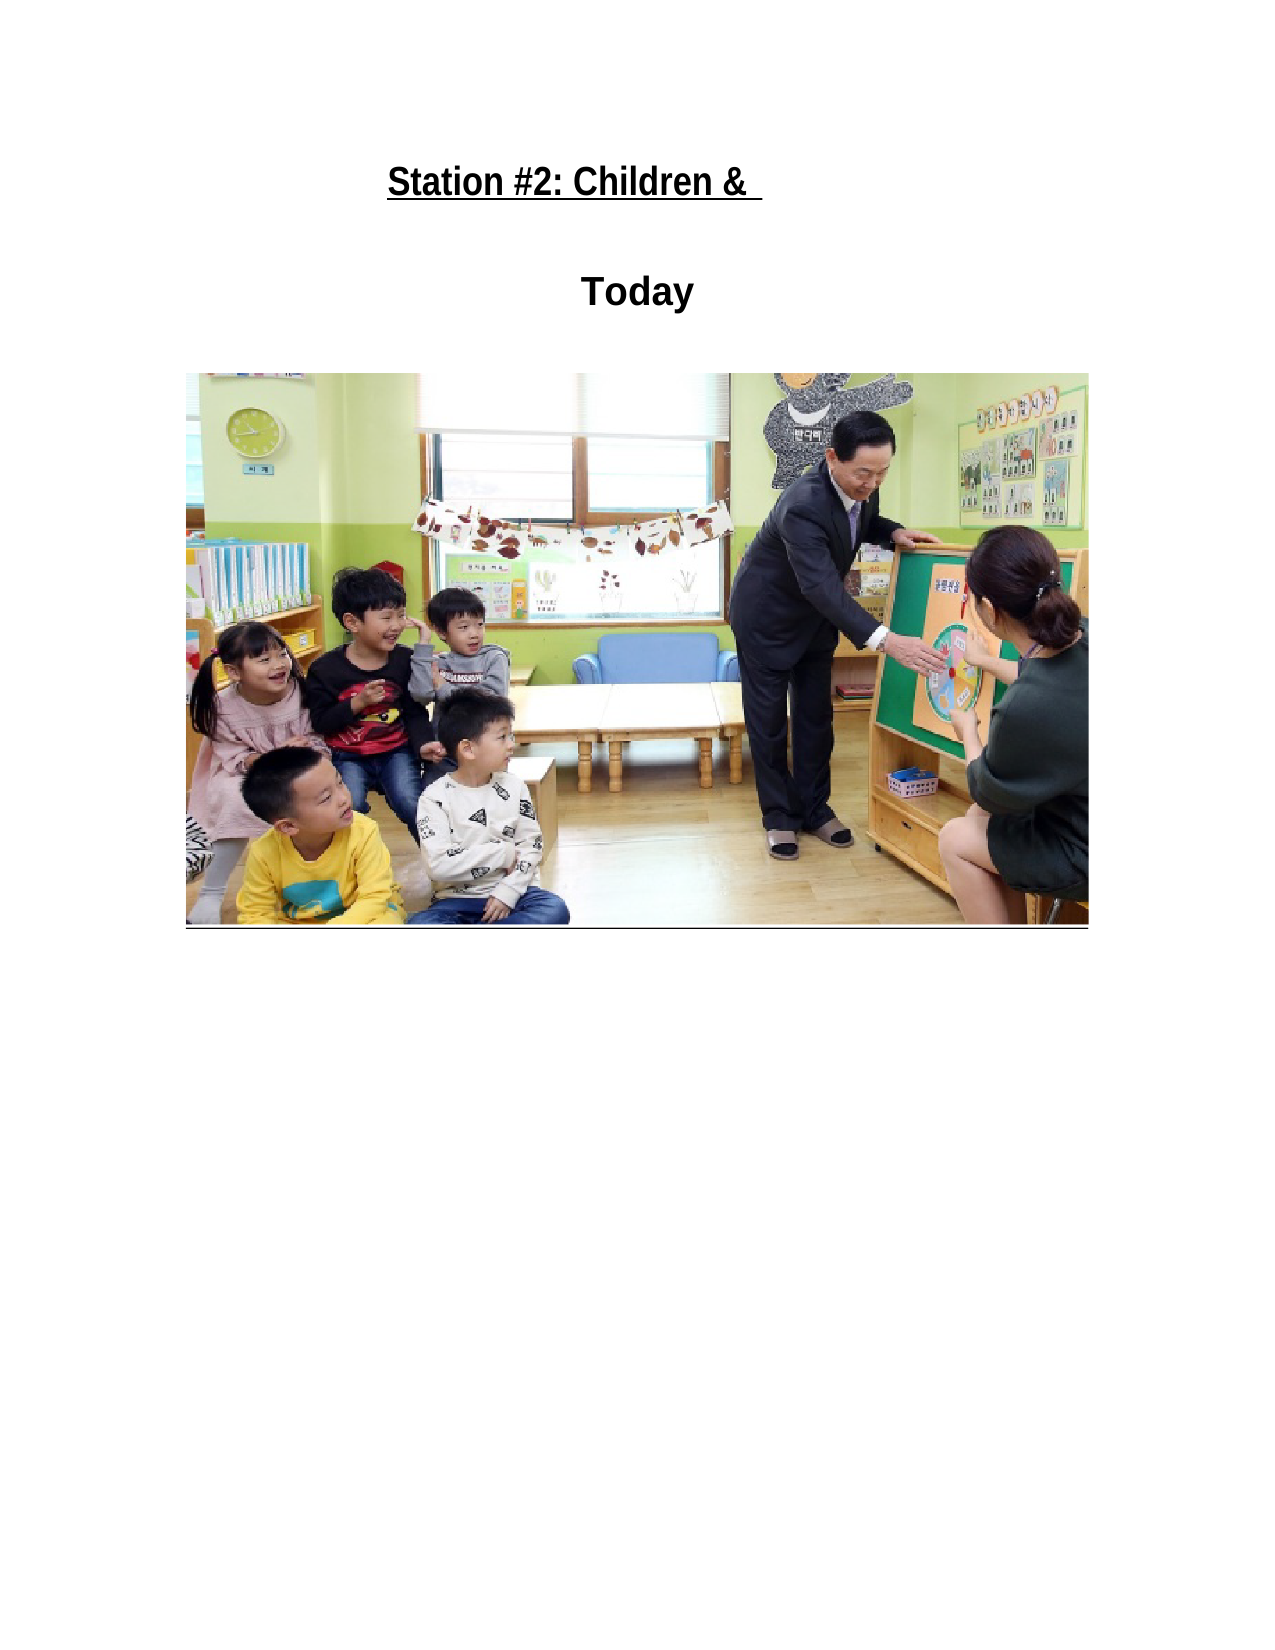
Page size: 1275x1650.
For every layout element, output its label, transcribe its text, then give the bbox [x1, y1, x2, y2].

picture [185, 373, 1089, 929]
text Today [491, 267, 784, 314]
